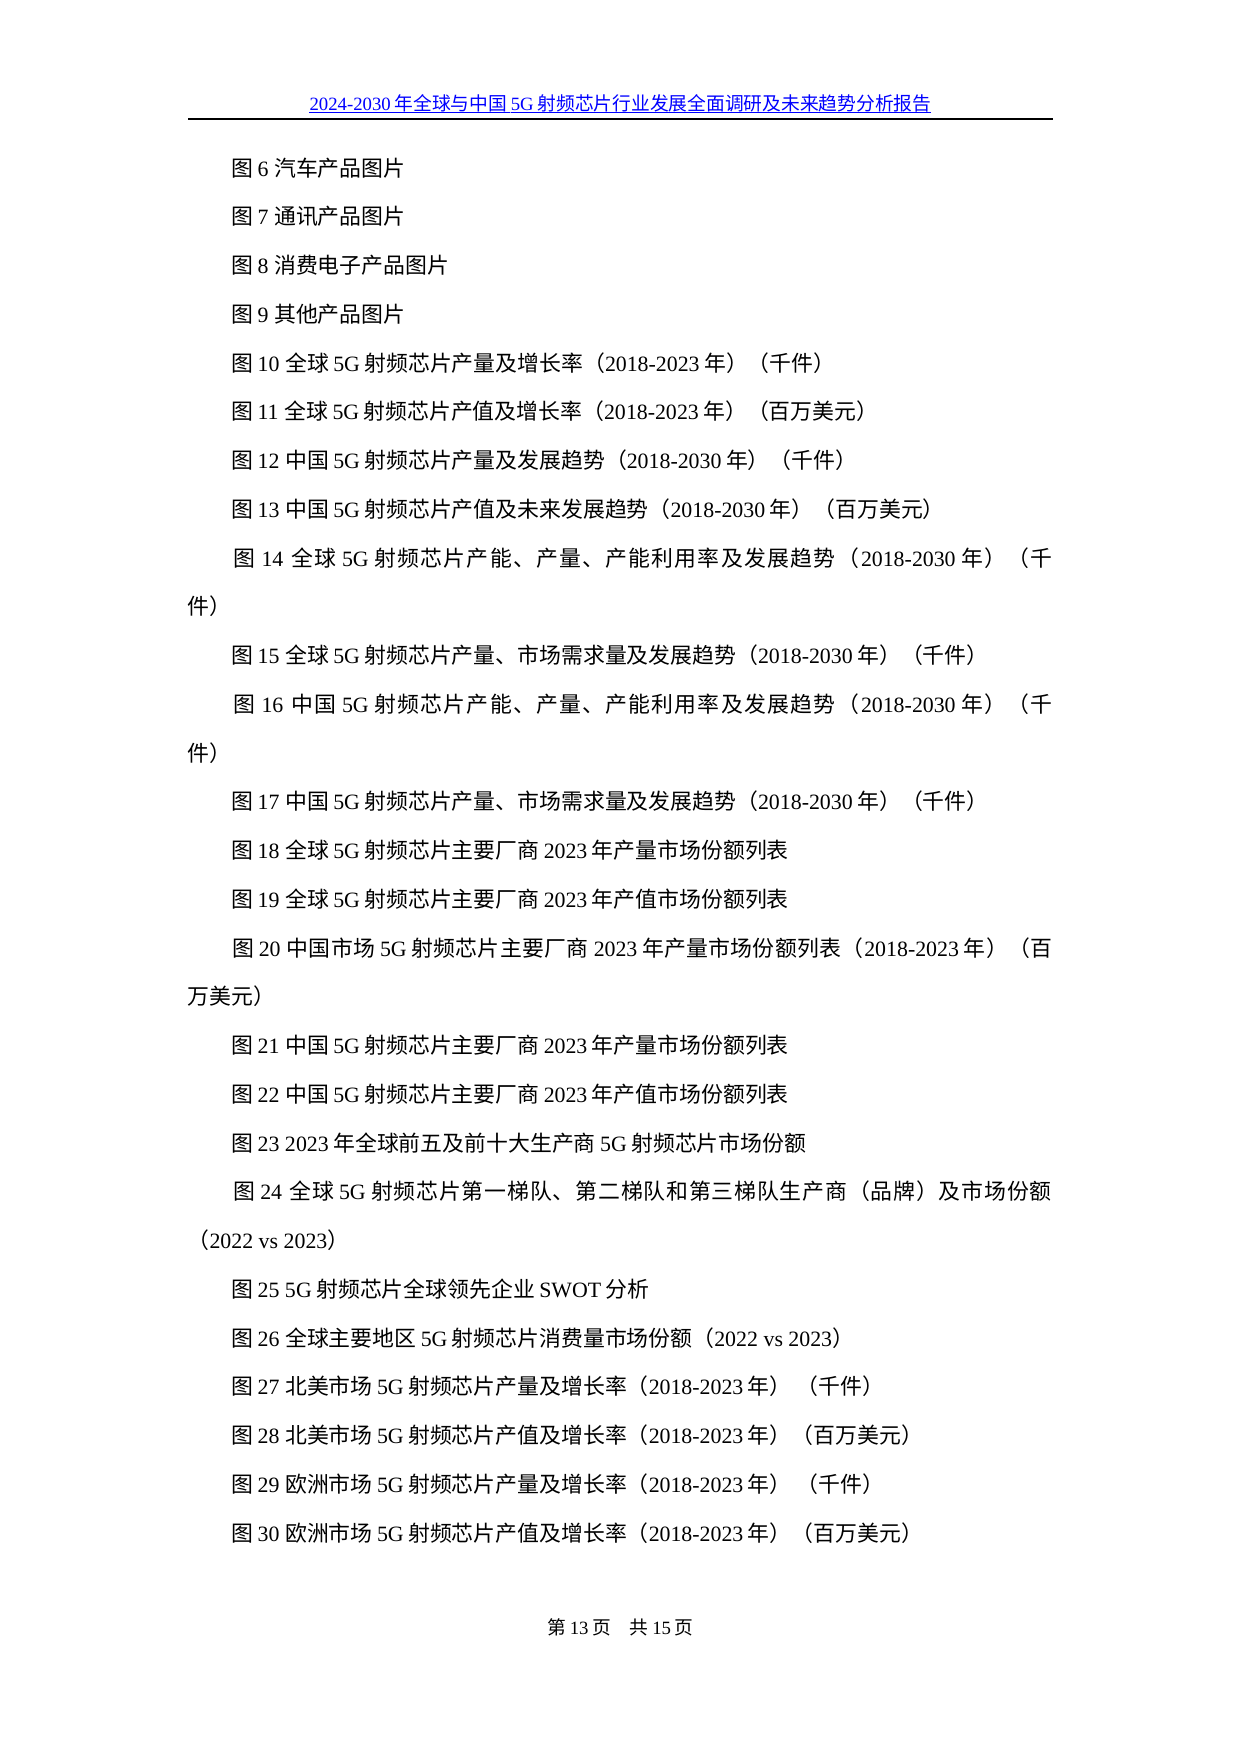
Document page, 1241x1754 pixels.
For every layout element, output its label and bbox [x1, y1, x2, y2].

text [187, 150, 1053, 1548]
